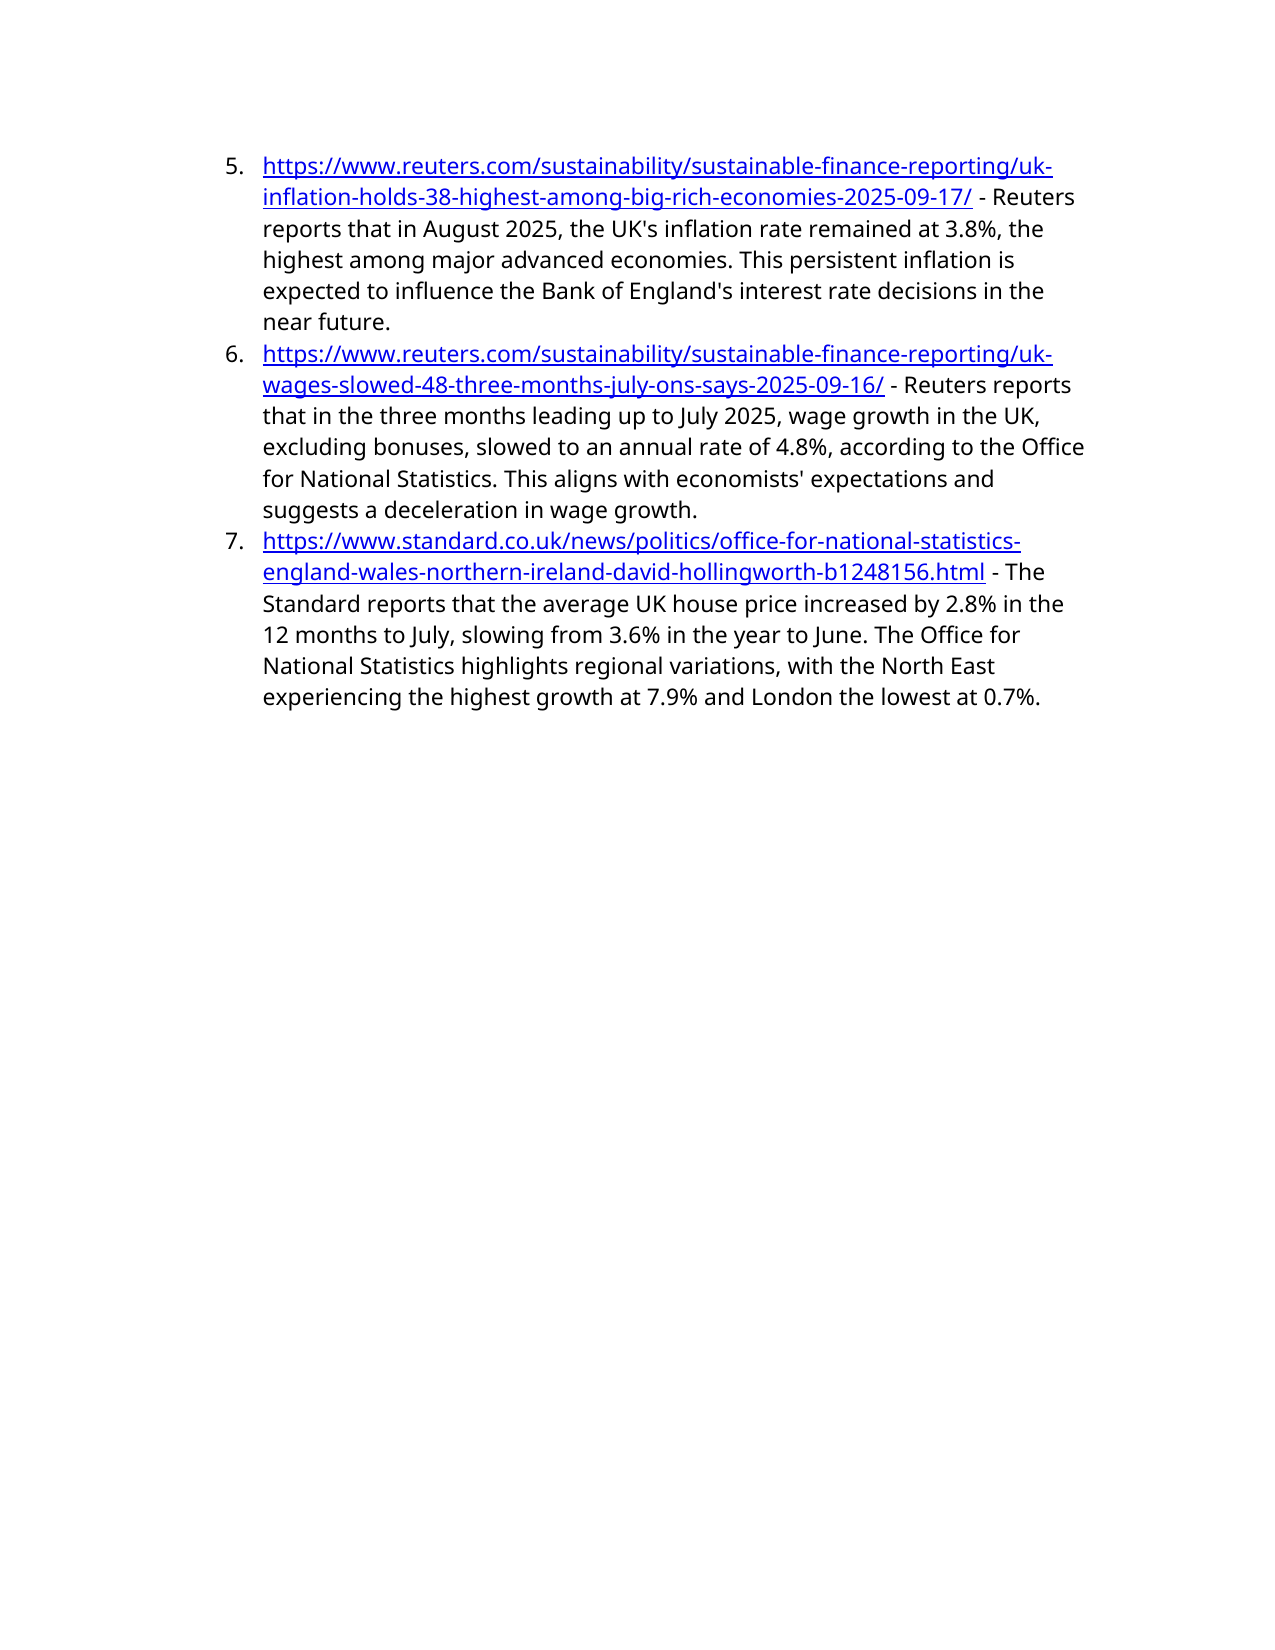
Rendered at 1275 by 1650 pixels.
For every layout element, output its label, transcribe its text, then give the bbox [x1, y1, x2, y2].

list https://www.reuters.com/sustainability/sustainable-finance-reporting/uk-wages-slowed-48-three-months-july-ons-says-2025-09-16/ - Reuters reports that in the three months leading up to July 2025, wage growth in the UK, excluding bonuses, slowed to an annual rate of 4.8%, according to the Office for National Statistics. This aligns with economists' expectations and suggests a deceleration in wage growth. [225, 337, 1087, 525]
list https://www.reuters.com/sustainability/sustainable-finance-reporting/uk-inflation-holds-38-highest-among-big-rich-economies-2025-09-17/ - Reuters reports that in August 2025, the UK's inflation rate remained at 3.8%, the highest among major advanced economies. This persistent inflation is expected to influence the Bank of England's interest rate decisions in the near future. [225, 150, 1087, 337]
list https://www.standard.co.uk/news/politics/office-for-national-statistics-england-wales-northern-ireland-david-hollingworth-b1248156.html - The Standard reports that the average UK house price increased by 2.8% in the 12 months to July, slowing from 3.6% in the year to June. The Office for National Statistics highlights regional variations, with the North East experiencing the highest growth at 7.9% and London the lowest at 0.7%. [225, 525, 1087, 712]
